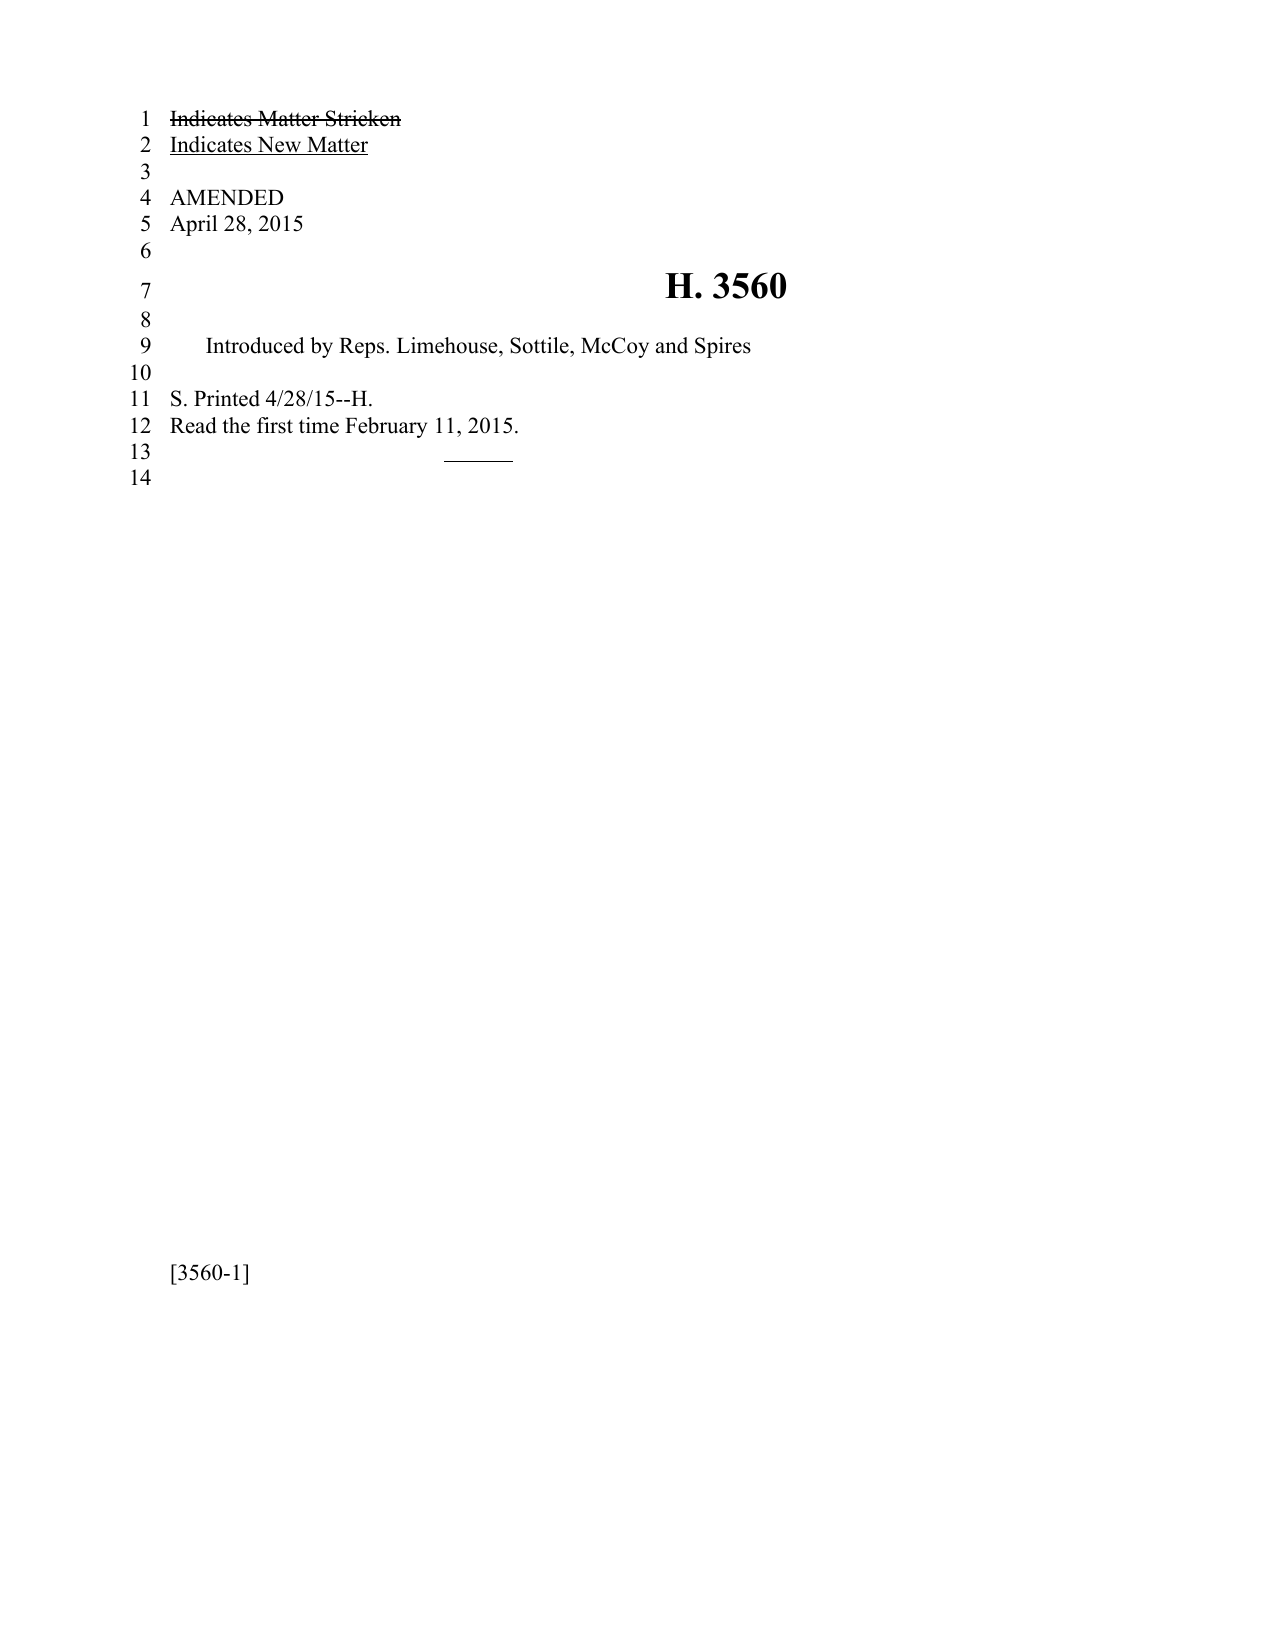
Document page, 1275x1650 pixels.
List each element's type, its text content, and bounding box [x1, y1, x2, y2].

text Indicates New Matter [169, 131, 787, 158]
text H. 3560 [169, 263, 787, 306]
text April 28, 2015 [169, 210, 787, 237]
text AMENDED [169, 184, 787, 210]
text Indicates Matter Stricken [169, 105, 787, 131]
text Read the first time February 11, 2015. [169, 412, 787, 438]
text S. Printed 4/28/15--H. [169, 385, 787, 412]
text Introduced by Reps. Limehouse, Sottile, McCoy and Spires [169, 333, 787, 359]
